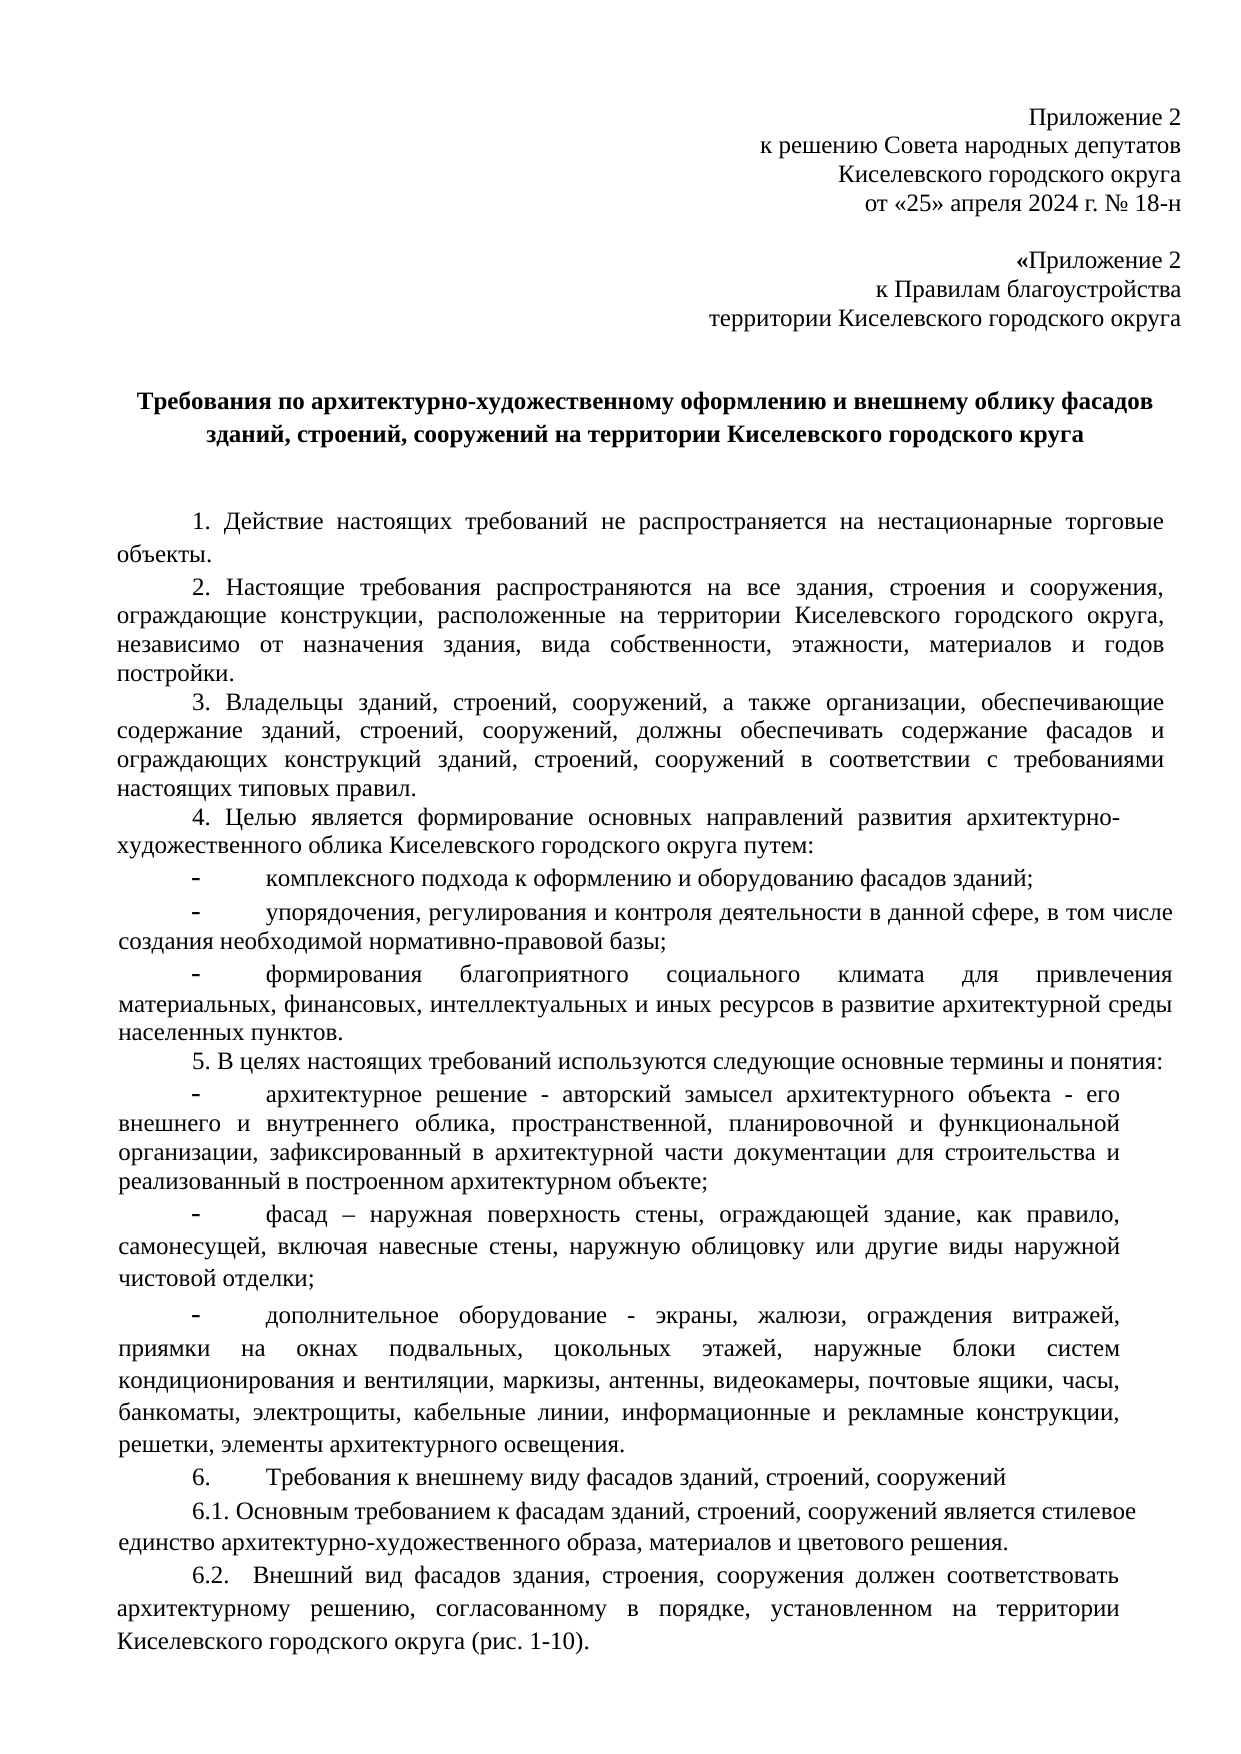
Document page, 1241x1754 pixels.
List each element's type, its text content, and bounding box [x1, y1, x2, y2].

text 2. Настоящие требования распространяются на все здания, строения и сооружения, ограждающие конструкции, расположенные на территории Киселевского городского округа, независимо от назначения здания, вида собственности, этажности, материалов и годов постройки. [117, 572, 1165, 687]
text 3. Владельцы зданий, строений, сооружений, а также организации, обеспечивающие содержание зданий, строений, сооружений, должны обеспечивать содержание фасадов и ограждающих конструкций зданий, строений, сооружений в соответствии с требованиями настоящих типовых правил. [117, 687, 1165, 802]
list фасад – наружная поверхность стены, ограждающей здание, как правило, самонесущей, включая навесные стены, наружную облицовку или другие виды наружной чистовой отделки; [118, 1195, 1121, 1292]
text к Правилам благоустройства [118, 274, 1181, 303]
text «Приложение 2 [118, 246, 1181, 274]
text от «25» апреля 2024 г. № 18-н [118, 188, 1181, 217]
text территории Киселевского городского округа [118, 303, 1181, 332]
text 6.2. Внешний вид фасадов здания, строения, сооружения должен соответствовать архитектурному решению, согласованному в порядке, установленном на территории Киселевского городского округа (рис. 1-10). [117, 1560, 1120, 1655]
text Требования по архитектурно-художественному оформлению и внешнему облику фасадов зданий, строений, сооружений на территории Киселевского городского круга [117, 386, 1173, 447]
text к решению Совета народных депутатов [118, 131, 1181, 159]
list архитектурное решение - авторский замысел архитектурного объекта - его внешнего и внутреннего облика, пространственной, планировочной и функциональной организации, зафиксированный в архитектурной части документации для строительства и реализованный в построенном архитектурном объекте; [118, 1075, 1121, 1195]
text 6. Требования к внешнему виду фасадов зданий, строений, сооружений [192, 1462, 1181, 1491]
list дополнительное оборудование - экраны, жалюзи, ограждения витражей, приямки на окнах подвальных, цокольных этажей, наружные блоки систем кондиционирования и вентиляции, маркизы, антенны, видеокамеры, почтовые ящики, часы, банкоматы, электрощиты, кабельные линии, информационные и рекламные конструкции, решетки, элементы архитектурного освещения. [118, 1297, 1121, 1458]
text 5. В целях настоящих требований используются следующие основные термины и понятия: [118, 1046, 1181, 1075]
text 4. Целью является формирование основных направлений развития архитектурно-художественного облика Киселевского городского округа путем: [117, 802, 1121, 859]
list комплексного подхода к оформлению и оборудованию фасадов зданий; [118, 859, 1173, 893]
text Приложение 2 [118, 102, 1181, 131]
list упорядочения, регулирования и контроля деятельности в данной сфере, в том числе создания необходимой нормативно-правовой базы; [118, 893, 1173, 955]
text 6.1. Основным требованием к фасадам зданий, строений, сооружений является стилевое единство архитектурно-художественного образа, материалов и цветового решения. [118, 1496, 1181, 1556]
text 1. Действие настоящих требований не распространяется на нестационарные торговые объекты. [117, 506, 1165, 568]
text Киселевского городского округа [118, 159, 1181, 188]
list формирования благоприятного социального климата для привлечения материальных, финансовых, интеллектуальных и иных ресурсов в развитие архитектурной среды населенных пунктов. [118, 955, 1173, 1046]
